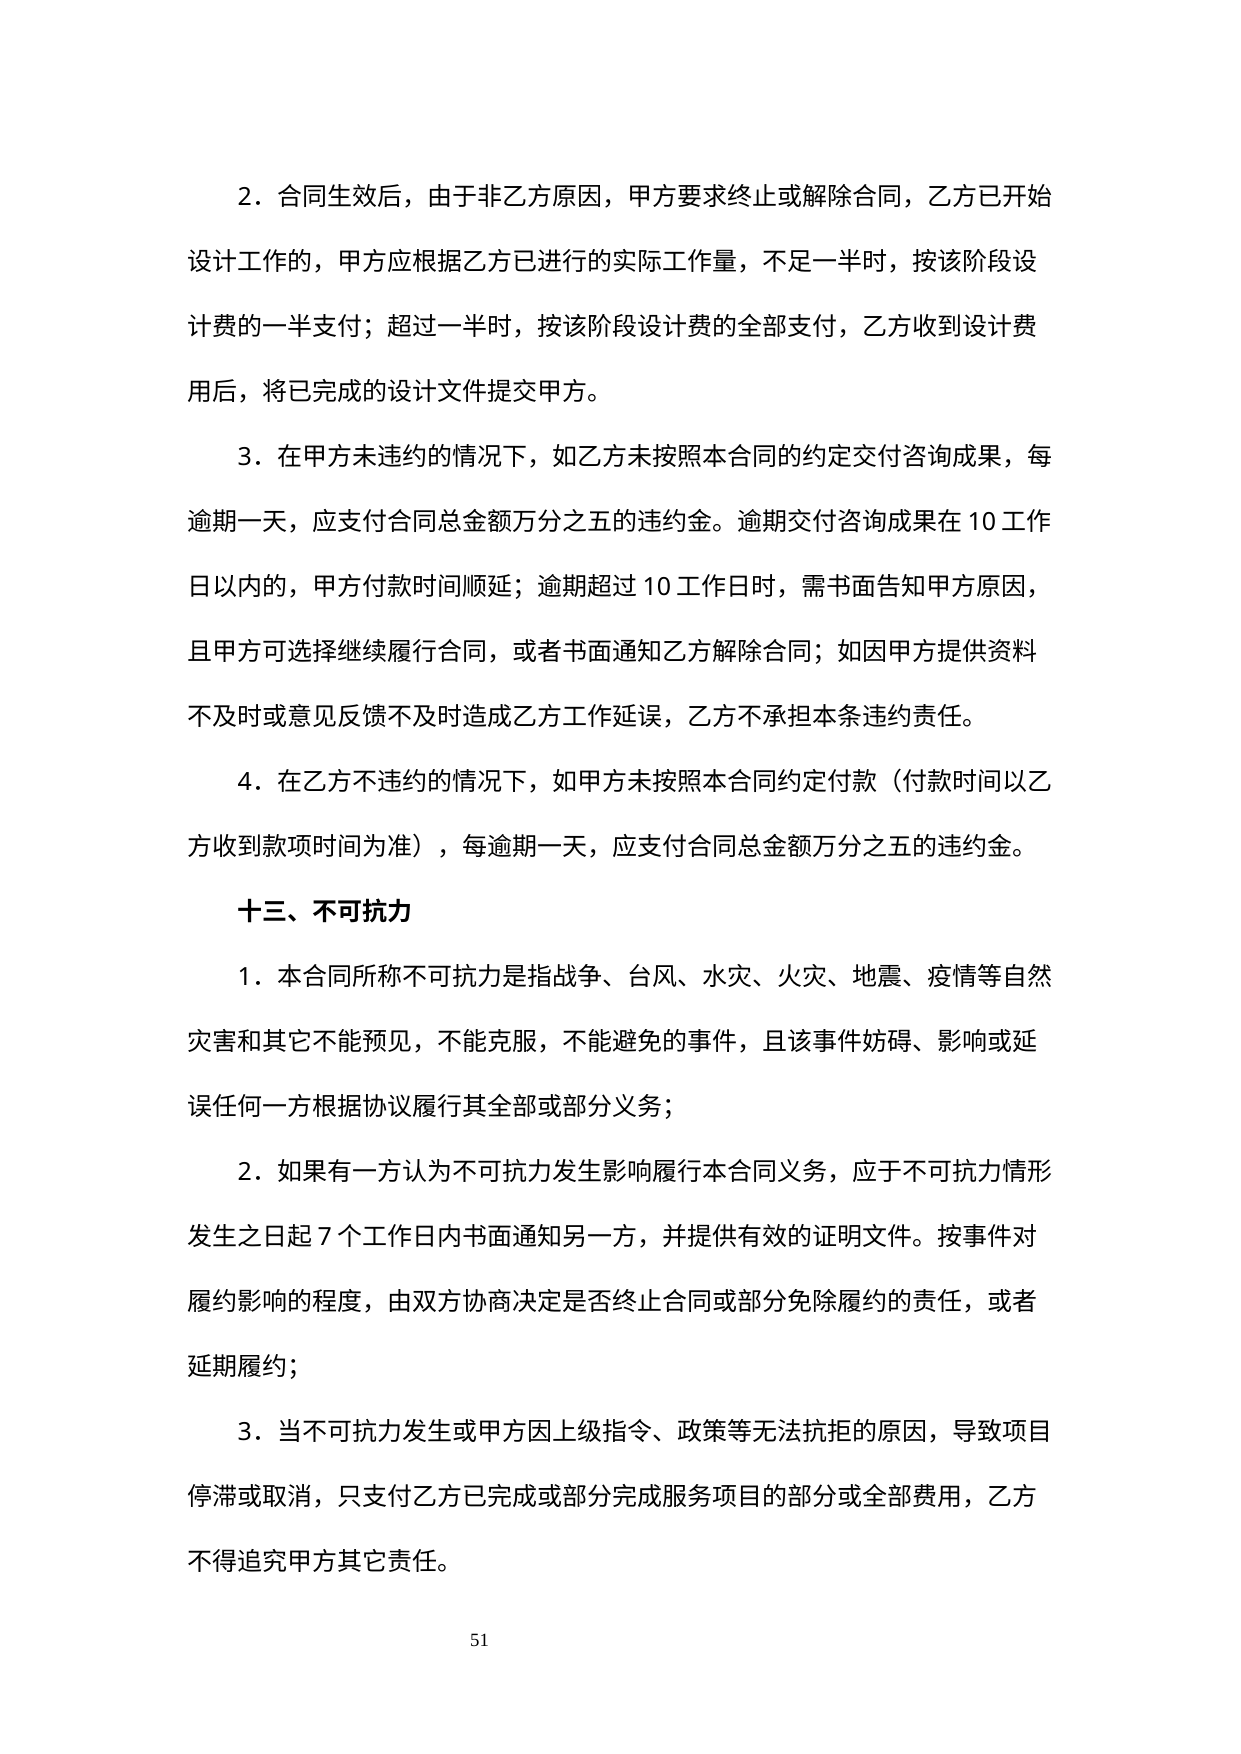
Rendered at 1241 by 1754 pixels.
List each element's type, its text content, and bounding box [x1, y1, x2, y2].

text 十三、不可抗力 [187, 877, 1053, 942]
list 本合同所称不可抗力是指战争、台风、水灾、火灾、地震、疫情等自然灾害和其它不能预见，不能克服，不能避免的事件，且该事件妨碍、影响或延误任何一方根据协议履行其全部或部分义务； [187, 942, 1053, 1137]
list 当不可抗力发生或甲方因上级指令、政策等无法抗拒的原因，导致项目停滞或取消，只支付乙方已完成或部分完成服务项目的部分或全部费用，乙方不得追究甲方其它责任。 [187, 1397, 1053, 1592]
list 如果有一方认为不可抗力发生影响履行本合同义务，应于不可抗力情形发生之日起7个工作日内书面通知另一方，并提供有效的证明文件。按事件对履约影响的程度，由双方协商决定是否终止合同或部分免除履约的责任，或者延期履约； [187, 1137, 1053, 1397]
list 合同生效后，由于非乙方原因，甲方要求终止或解除合同，乙方已开始设计工作的，甲方应根据乙方已进行的实际工作量，不足一半时，按该阶段设计费的一半支付；超过一半时，按该阶段设计费的全部支付，乙方收到设计费用后，将已完成的设计文件提交甲方。 [187, 162, 1053, 422]
list 在甲方未违约的情况下，如乙方未按照本合同的约定交付咨询成果，每逾期一天，应支付合同总金额万分之五的违约金。逾期交付咨询成果在10工作日以内的，甲方付款时间顺延；逾期超过10工作日时，需书面告知甲方原因，且甲方可选择继续履行合同，或者书面通知乙方解除合同；如因甲方提供资料不及时或意见反馈不及时造成乙方工作延误，乙方不承担本条违约责任。 [187, 422, 1053, 747]
list 在乙方不违约的情况下，如甲方未按照本合同约定付款（付款时间以乙方收到款项时间为准），每逾期一天，应支付合同总金额万分之五的违约金。 [187, 747, 1053, 877]
